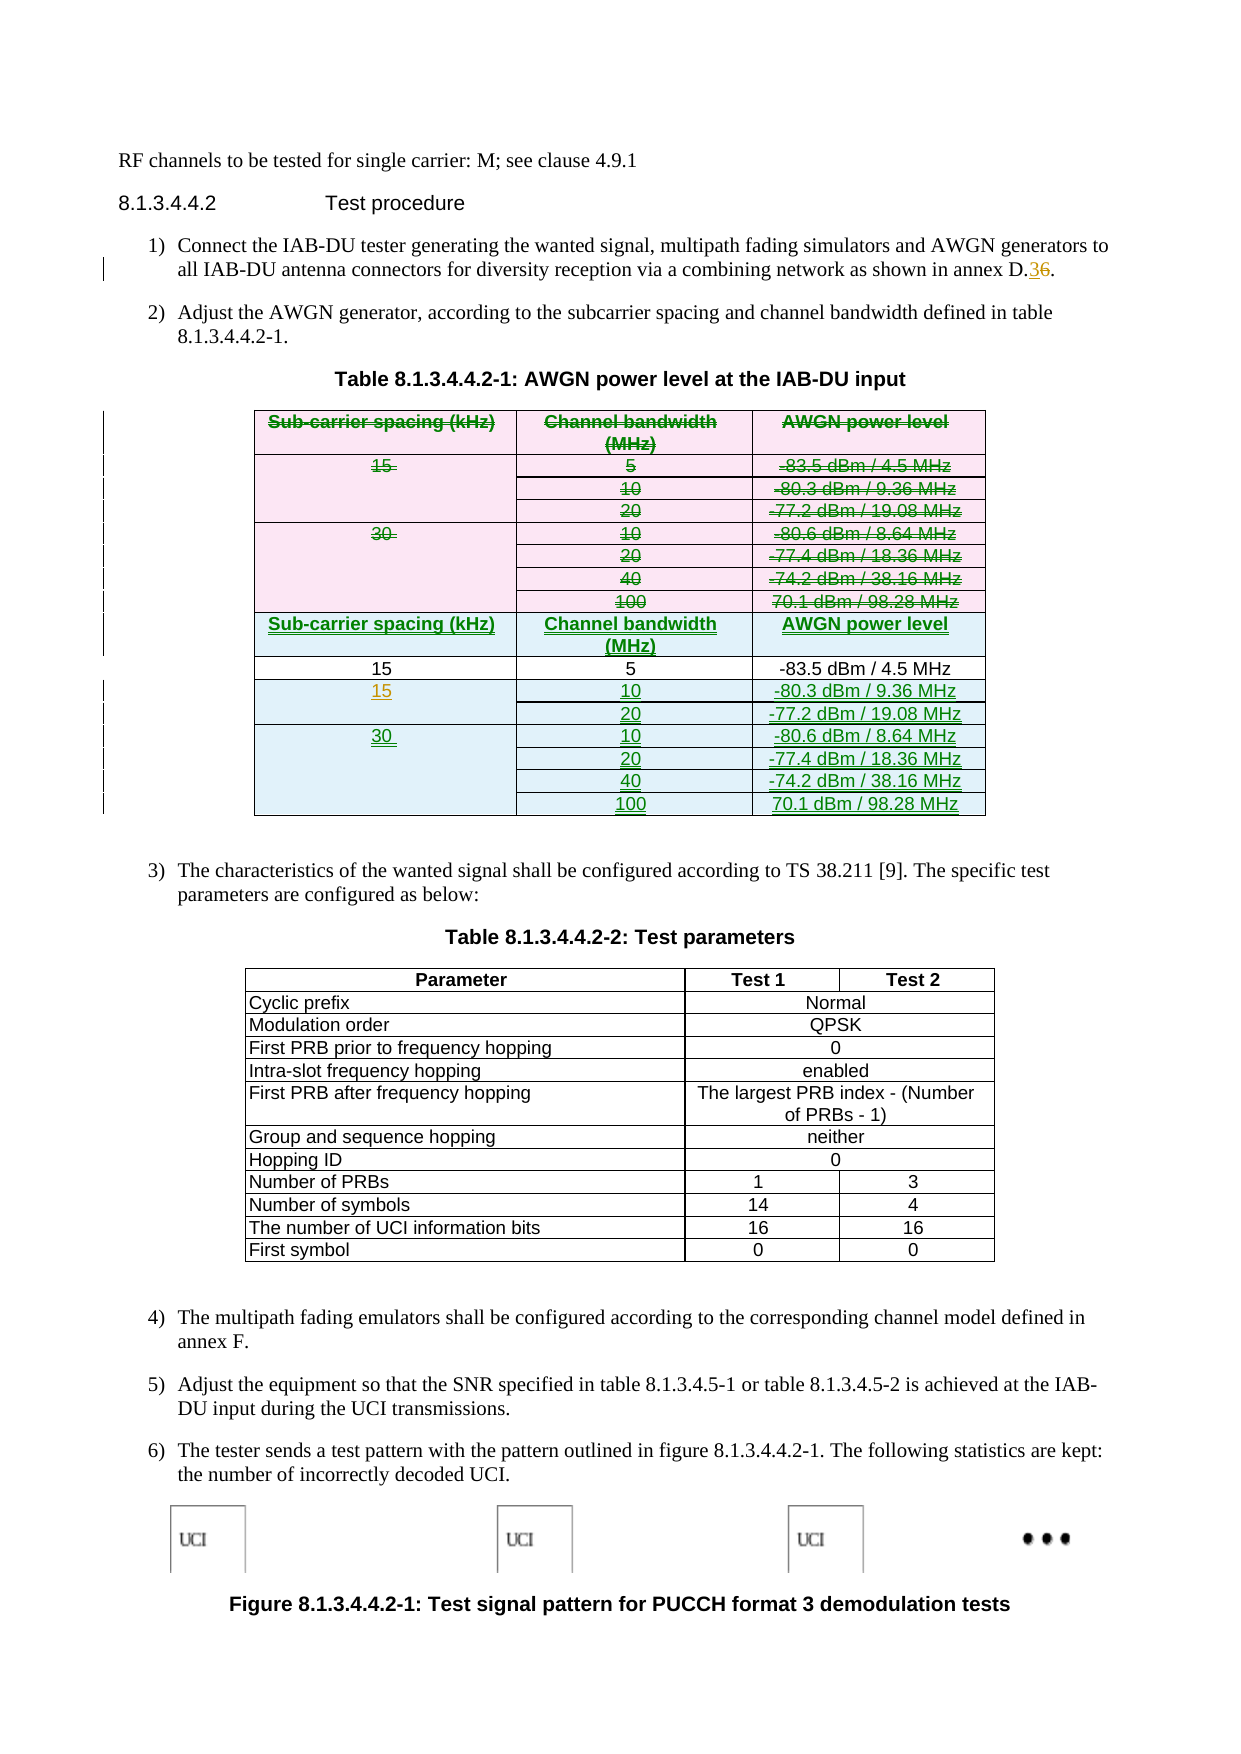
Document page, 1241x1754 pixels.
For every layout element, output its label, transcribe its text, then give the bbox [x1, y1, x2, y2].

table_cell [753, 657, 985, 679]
text 4) The multipath fading emulators shall be configured according to the corresponding channel model defined in annex F. [148, 1304, 1122, 1353]
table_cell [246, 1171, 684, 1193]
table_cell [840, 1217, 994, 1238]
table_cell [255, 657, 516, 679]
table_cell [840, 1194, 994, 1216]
text Figure 8.1.3.4.4.2-1: Test signal pattern for PUCCH format 3 demodulation tests [118, 1591, 1122, 1615]
text Table 8.1.3.4.4.2-1: AWGN power level at the IAB-DU input [118, 367, 1122, 391]
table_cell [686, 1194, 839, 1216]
text 2) Adjust the AWGN generator, according to the subcarrier spacing and channel bandwidth defined in table 8.1.3.4.4.2-1. [148, 300, 1122, 348]
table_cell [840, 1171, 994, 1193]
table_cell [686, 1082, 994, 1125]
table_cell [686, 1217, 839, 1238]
text RF channels to be tested for single carrier: M; see clause 4.9.1 [118, 148, 1122, 172]
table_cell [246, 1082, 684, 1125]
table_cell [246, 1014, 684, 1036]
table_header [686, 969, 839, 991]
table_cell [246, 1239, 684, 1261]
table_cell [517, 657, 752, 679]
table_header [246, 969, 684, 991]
text 3) The characteristics of the wanted signal shall be configured according to TS 38.211 [9]. The specific test parameters are configured as below: [148, 858, 1122, 906]
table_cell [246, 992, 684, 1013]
text 8.1.3.4.4.2 Test procedure [118, 191, 1122, 214]
text 1) Connect the IAB-DU tester generating the wanted signal, multipath fading simulators and AWGN generators to all IAB-DU antenna connectors for diversity reception via a combining network as shown in annex D.. [148, 233, 1122, 281]
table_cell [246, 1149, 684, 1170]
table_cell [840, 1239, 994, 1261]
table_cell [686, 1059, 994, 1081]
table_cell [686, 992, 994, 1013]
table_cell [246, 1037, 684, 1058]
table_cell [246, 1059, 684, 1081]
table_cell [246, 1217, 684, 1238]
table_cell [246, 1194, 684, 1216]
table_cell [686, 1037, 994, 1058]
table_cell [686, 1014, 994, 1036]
text Table 8.1.3.4.4.2-2: Test parameters [118, 925, 1122, 949]
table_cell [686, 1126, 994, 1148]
text 5) Adjust the equipment so that the SNR specified in table 8.1.3.4.5-1 or table 8.1.3.4.5-2 is achieved at the IAB-DU input during the UCI transmissions. [148, 1371, 1122, 1419]
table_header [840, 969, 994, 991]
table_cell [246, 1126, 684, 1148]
text 6) The tester sends a test pattern with the pattern outlined in figure 8.1.3.4.4.2-1. The following statistics are kept: the number of incorrectly decoded UCI. [148, 1438, 1122, 1486]
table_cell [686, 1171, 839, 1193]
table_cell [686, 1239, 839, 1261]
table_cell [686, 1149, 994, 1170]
